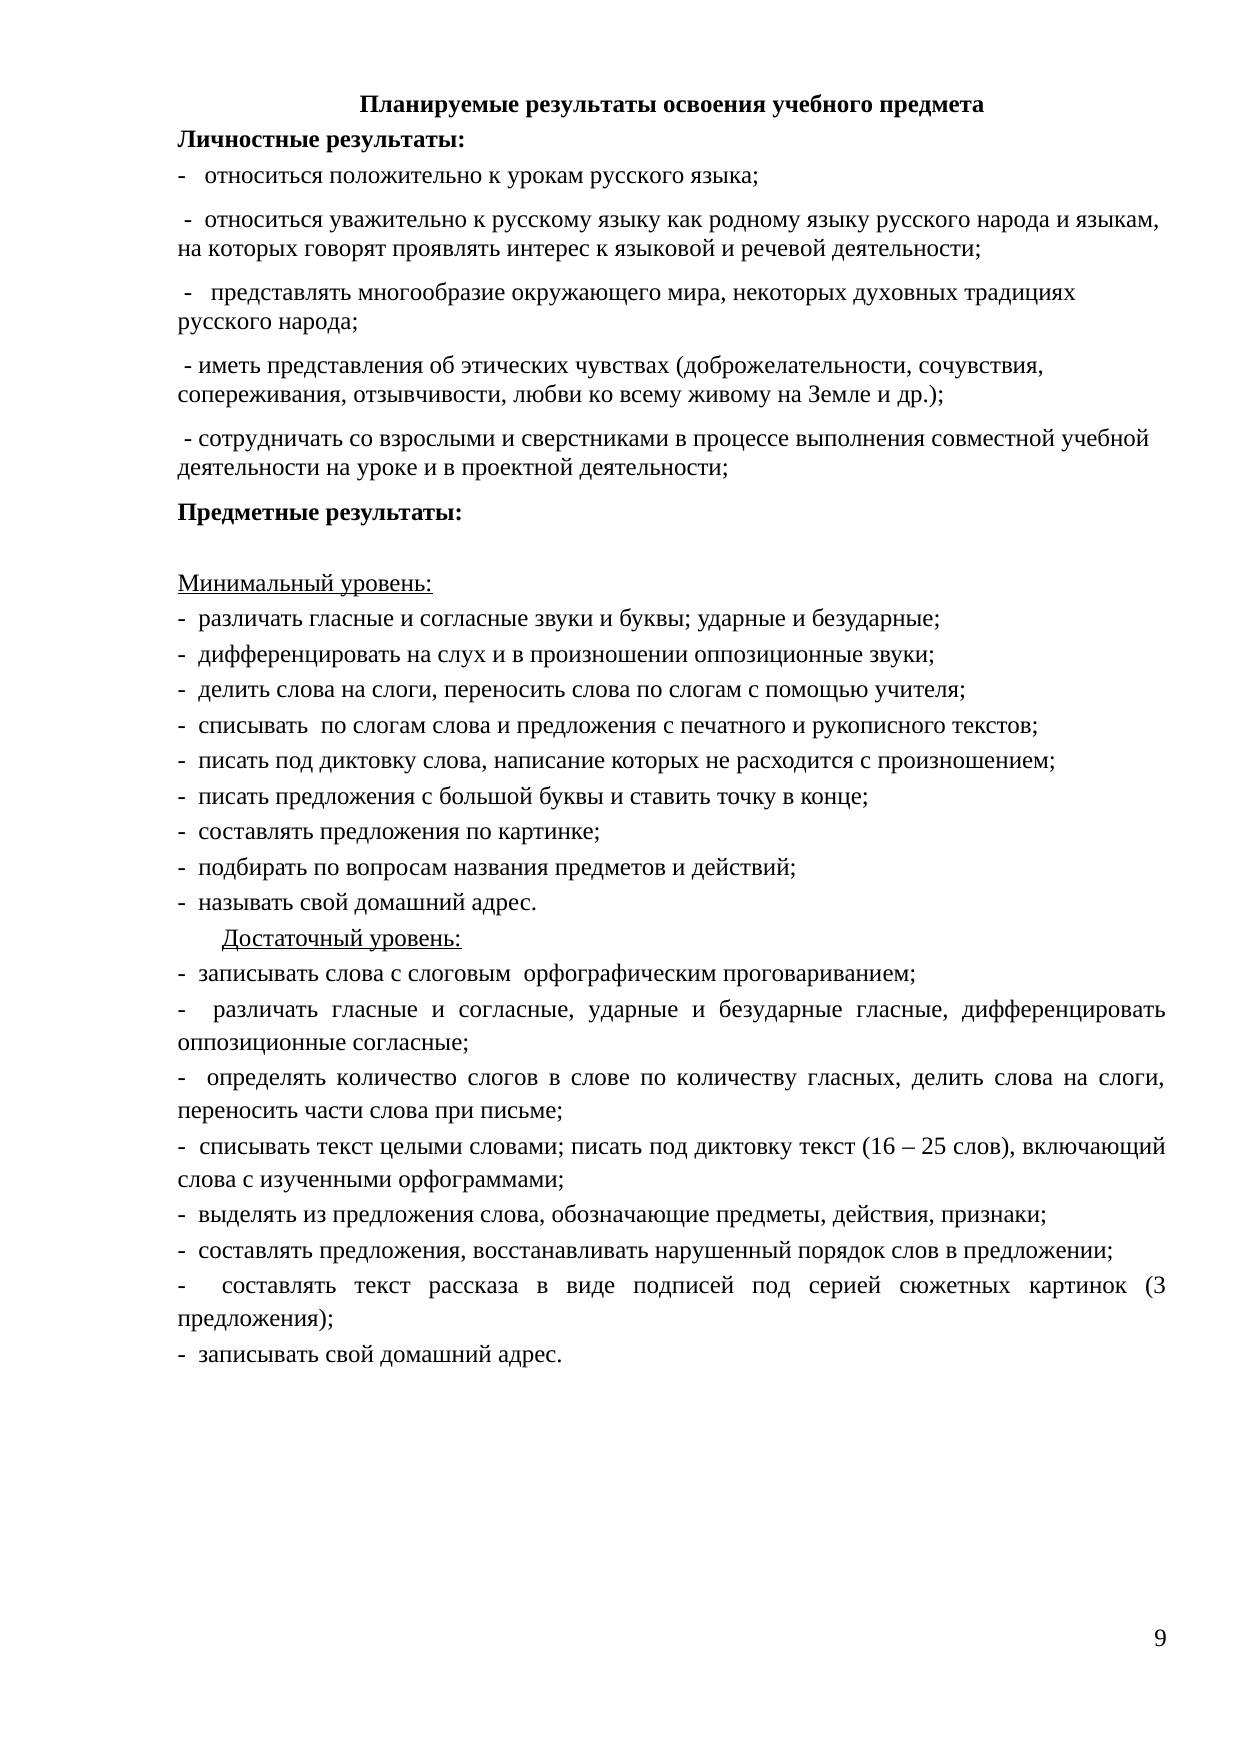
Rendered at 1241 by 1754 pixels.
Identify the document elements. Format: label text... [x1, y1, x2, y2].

text - иметь представления об этических чувствах (доброжелательности, сочувствия, сопереживания, отзывчивости, любви ко всему живому на Земле и др.); [177, 350, 1167, 408]
text - записывать свой домашний адрес. [177, 1339, 1167, 1368]
text - списывать текст целыми словами; писать под диктовку текст (16 – 25 слов), включающий слова с изученными орфограммами; [177, 1131, 1167, 1193]
text - составлять предложения, восстанавливать нарушенный порядок слов в предложении; [177, 1235, 1167, 1264]
text - дифференцировать на слух и в произношении оппозиционные звуки; [177, 639, 1167, 667]
text - относиться уважительно к русскому языку как родному языку русского народа и языкам, на которых говорят проявлять интерес к языковой и речевой деятельности; [177, 204, 1167, 262]
text - выделять из предложения слова, обозначающие предметы, действия, признаки; [177, 1199, 1167, 1228]
text - подбирать по вопросам названия предметов и действий; [177, 852, 1167, 881]
text Предметные результаты: [177, 497, 1167, 525]
text - составлять текст рассказа в виде подписей под серией сюжетных картинок (3 предложения); [177, 1271, 1167, 1332]
text - писать под диктовку слова, написание которых не расходится с произношением; [177, 745, 1167, 774]
text - составлять предложения по картинке; [177, 816, 1167, 845]
text - различать гласные и согласные звуки и буквы; ударные и безударные; [177, 603, 1167, 632]
text - называть свой домашний адрес. [177, 887, 1167, 916]
text - писать предложения с большой буквы и ставить точку в конце; [177, 781, 1167, 809]
text Достаточный уровень: [222, 923, 1167, 952]
text - определять количество слогов в слове по количеству гласных, делить слова на слоги, переносить части слова при письме; [177, 1062, 1167, 1124]
text - делить слова на слоги, переносить слова по слогам с помощью учителя; [177, 674, 1167, 703]
text - сотрудничать со взрослыми и сверстниками в процессе выполнения совместной учебной деятельности на уроке и в проектной деятельности; [177, 423, 1167, 481]
text Личностные результаты: [177, 124, 1167, 153]
text Минимальный уровень: [177, 568, 1167, 596]
text - относиться положительно к урокам русского языка; [177, 160, 1167, 188]
text Планируемые результаты освоения учебного предмета [177, 89, 1167, 117]
text - представлять многообразие окружающего мира, некоторых духовных традициях русского народа; [177, 277, 1167, 335]
text - различать гласные и согласные, ударные и безударные гласные, дифференцировать оппозиционные согласные; [177, 994, 1167, 1056]
text - списывать по слогам слова и предложения с печатного и рукописного текстов; [177, 710, 1167, 738]
text - записывать слова с слоговым орфографическим проговариванием; [177, 958, 1167, 987]
